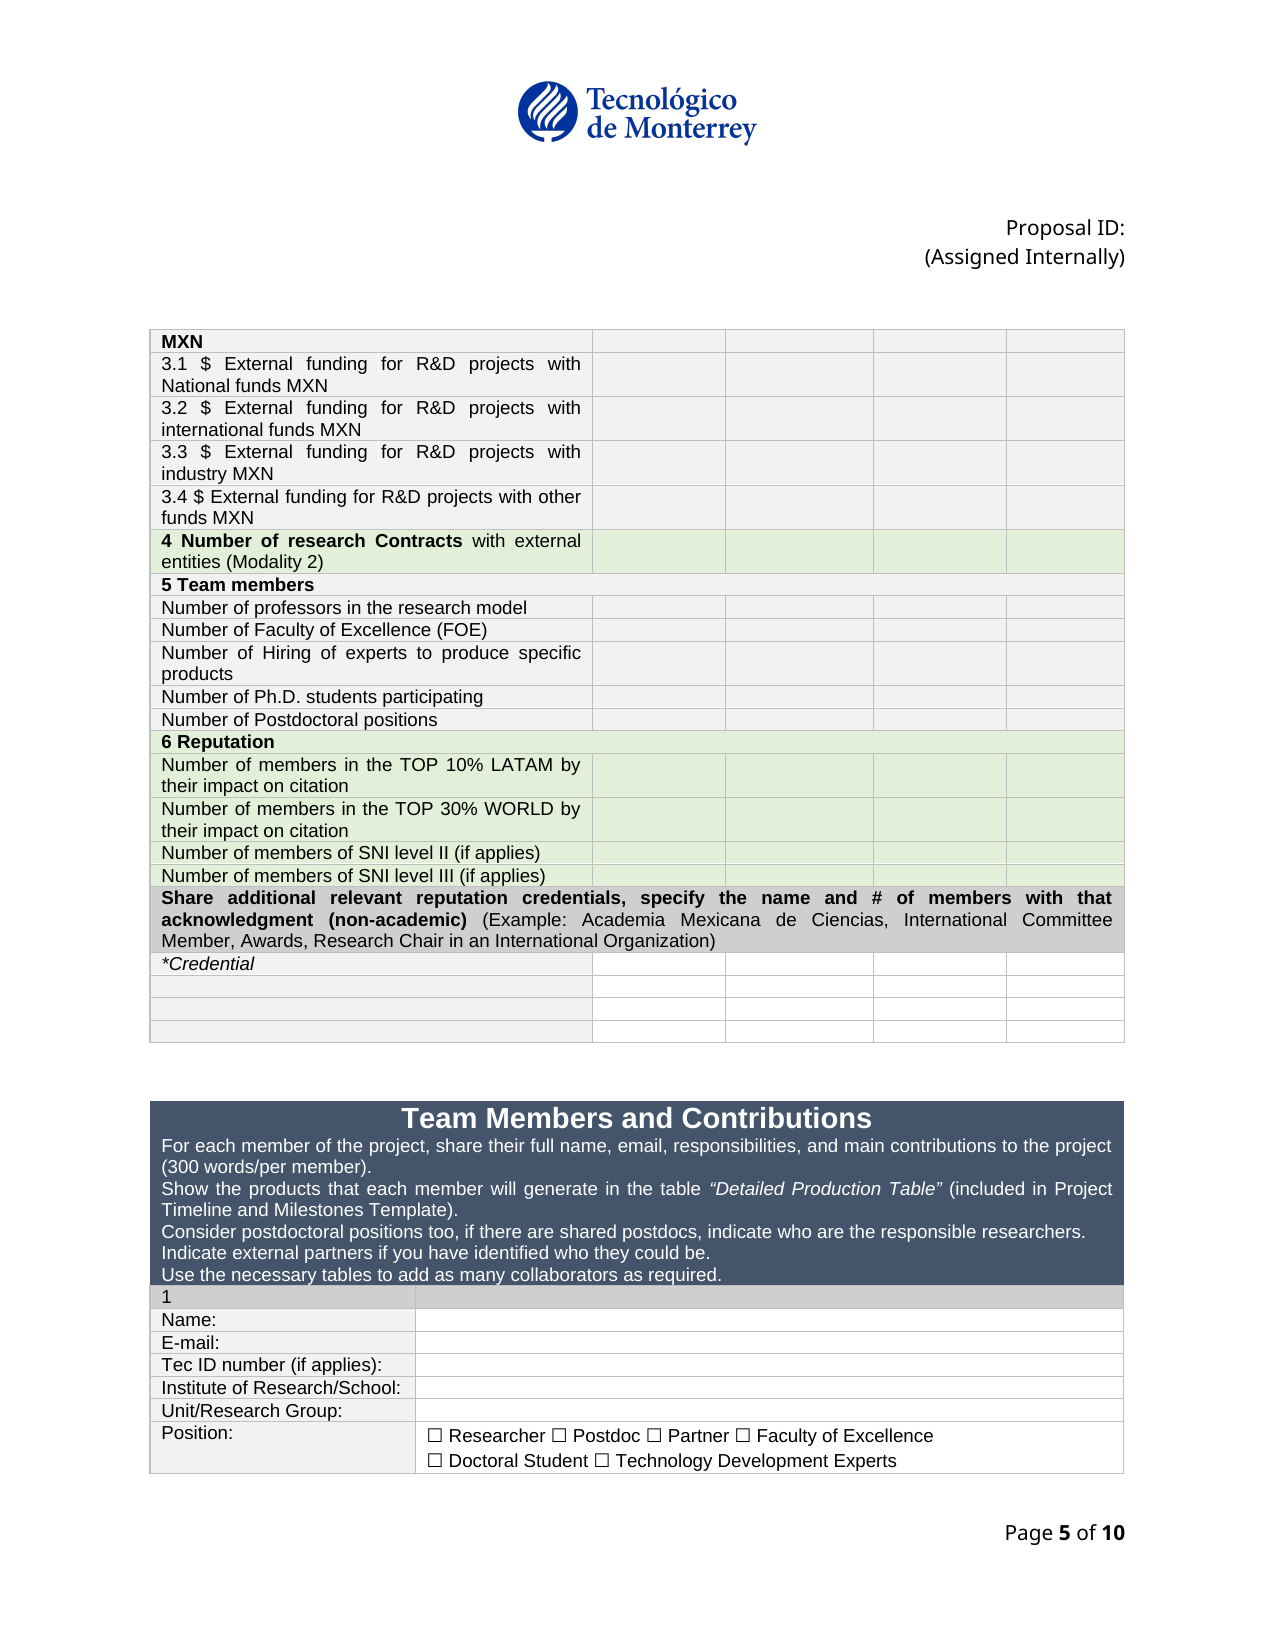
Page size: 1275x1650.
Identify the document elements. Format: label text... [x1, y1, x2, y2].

table_cell Number of Hiring of experts to produce specific products [151, 642, 592, 685]
table_cell [874, 1021, 1006, 1042]
table_cell [416, 1377, 1123, 1398]
table_cell [593, 397, 725, 440]
table_cell [593, 596, 725, 618]
table_cell 3.3 $ External funding for R&D projects with industry MXN [151, 441, 592, 484]
table_cell 6 Reputation [151, 731, 1124, 753]
table_cell Position: [151, 1422, 415, 1473]
table_cell [874, 998, 1006, 1020]
table_cell [874, 330, 1006, 352]
table_cell [593, 486, 725, 529]
table_cell [1007, 530, 1124, 573]
table_cell [874, 798, 1006, 841]
table_cell [1007, 998, 1124, 1020]
table_cell ☐ Researcher ☐ Postdoc ☐ Partner ☐ Faculty of Excellence ☐ Doctoral Student ☐ Technology Development Experts [416, 1422, 1123, 1473]
table_cell Share additional relevant reputation credentials, specify the name and # of members with that acknowledgment (non-academic) (Example: Academia Mexicana de Ciencias, International Committee Member, Awards, Research Chair in an International Organization) [151, 887, 1124, 952]
table_cell Number of Ph.D. students participating [151, 686, 592, 707]
table_cell 3.2 $ External funding for R&D projects with international funds MXN [151, 397, 592, 440]
table_cell [874, 530, 1006, 573]
table_cell [726, 754, 873, 797]
table_cell [1007, 441, 1124, 484]
table_cell 3. Total amount of external funding for R&D MXN [151, 330, 592, 352]
table_cell [416, 1399, 1123, 1421]
table_cell [593, 330, 725, 352]
table_cell [726, 642, 873, 685]
table_cell [874, 865, 1006, 886]
table_cell Number of members of SNI level III (if applies) [151, 865, 592, 886]
table_cell [726, 842, 873, 863]
table_cell [1007, 330, 1124, 352]
table_cell [1007, 865, 1124, 886]
table_cell [1007, 754, 1124, 797]
table_cell [726, 976, 873, 997]
table_cell For each member of the project, share their full name, email, responsibilities, and main contributions to the project (300 words/per member). Show the products that each member will generate in the table “Detailed Production Table” (included in Project Timeline and Milestones Template). Consider postdoctoral positions too, if there are shared postdocs, indicate who are the responsible researchers. Indicate external partners if you have identified who they could be. Use the necessary tables to add as many collaborators as required. [150, 1134, 1124, 1285]
table_cell [1007, 976, 1124, 997]
table_cell [874, 686, 1006, 707]
table_cell [874, 353, 1006, 396]
table_cell [593, 619, 725, 641]
table_cell [416, 1286, 1123, 1308]
table_cell [1007, 1021, 1124, 1042]
table_cell [1007, 798, 1124, 841]
table_cell [593, 353, 725, 396]
table_cell Number of members of SNI level II (if applies) [151, 842, 592, 863]
table_cell [1007, 686, 1124, 707]
table_cell [593, 976, 725, 997]
table_cell [151, 976, 592, 997]
table_cell [593, 1021, 725, 1042]
table_cell [726, 596, 873, 618]
table_cell [1007, 619, 1124, 641]
table_cell [874, 754, 1006, 797]
table_cell Institute of Research/School: [151, 1377, 415, 1398]
table_cell Number of members in the TOP 30% WORLD by their impact on citation [151, 798, 592, 841]
table_cell [874, 976, 1006, 997]
table_cell [593, 754, 725, 797]
table_cell Number of members in the TOP 10% LATAM by their impact on citation [151, 754, 592, 797]
table_cell [593, 642, 725, 685]
table_cell [1007, 397, 1124, 440]
table_cell [874, 596, 1006, 618]
table_cell 1 [151, 1286, 415, 1308]
table_cell [874, 842, 1006, 863]
table_cell [874, 642, 1006, 685]
table_cell [416, 1332, 1123, 1353]
table_cell [726, 619, 873, 641]
table_cell [1007, 596, 1124, 618]
table_cell [874, 709, 1006, 730]
table_cell E-mail: [151, 1332, 415, 1353]
table_cell [1007, 486, 1124, 529]
table_cell [874, 441, 1006, 484]
table_cell [151, 1021, 592, 1042]
table_cell [726, 798, 873, 841]
table_cell [593, 998, 725, 1020]
table_cell [874, 397, 1006, 440]
table_cell [593, 842, 725, 863]
table_cell [1007, 642, 1124, 685]
table_cell [726, 1021, 873, 1042]
table_cell [726, 998, 873, 1020]
table_cell [1007, 353, 1124, 396]
table_cell 3.1 $ External funding for R&D projects with National funds MXN [151, 353, 592, 396]
table_cell [416, 1354, 1123, 1376]
table_cell [726, 865, 873, 886]
table_cell [726, 486, 873, 529]
table_cell [593, 530, 725, 573]
table_cell [874, 953, 1006, 974]
table_cell [151, 998, 592, 1020]
table_cell [416, 1309, 1123, 1331]
table_cell 4 Number of research Contracts with external entities (Modality 2) [151, 530, 592, 573]
table_cell [726, 686, 873, 707]
table_cell [726, 330, 873, 352]
table_cell Name: [151, 1309, 415, 1331]
table_cell [874, 486, 1006, 529]
table_cell [726, 953, 873, 974]
table_cell Number of Postdoctoral positions [151, 709, 592, 730]
table_cell [726, 397, 873, 440]
table_cell [1007, 953, 1124, 974]
table_cell [593, 686, 725, 707]
table_header Team Members and Contributions [150, 1101, 1124, 1134]
picture [512, 75, 763, 153]
table_cell [874, 619, 1006, 641]
table_cell [593, 709, 725, 730]
table_cell Tec ID number (if applies): [151, 1354, 415, 1376]
table_cell [1007, 709, 1124, 730]
table_cell [726, 441, 873, 484]
table_cell [726, 353, 873, 396]
table_cell [726, 709, 873, 730]
table_cell 5 Team members [151, 574, 1124, 595]
table_cell [593, 953, 725, 974]
table_cell Number of professors in the research model [151, 596, 592, 618]
table_cell [593, 865, 725, 886]
table_cell Unit/Research Group: [151, 1399, 415, 1421]
table_cell *Credential [151, 953, 592, 974]
table_cell 3.4 $ External funding for R&D projects with other funds MXN [151, 486, 592, 529]
table_cell [593, 441, 725, 484]
table_cell [726, 530, 873, 573]
table_cell [593, 798, 725, 841]
table_cell [1007, 842, 1124, 863]
table_cell Number of Faculty of Excellence (FOE) [151, 619, 592, 641]
